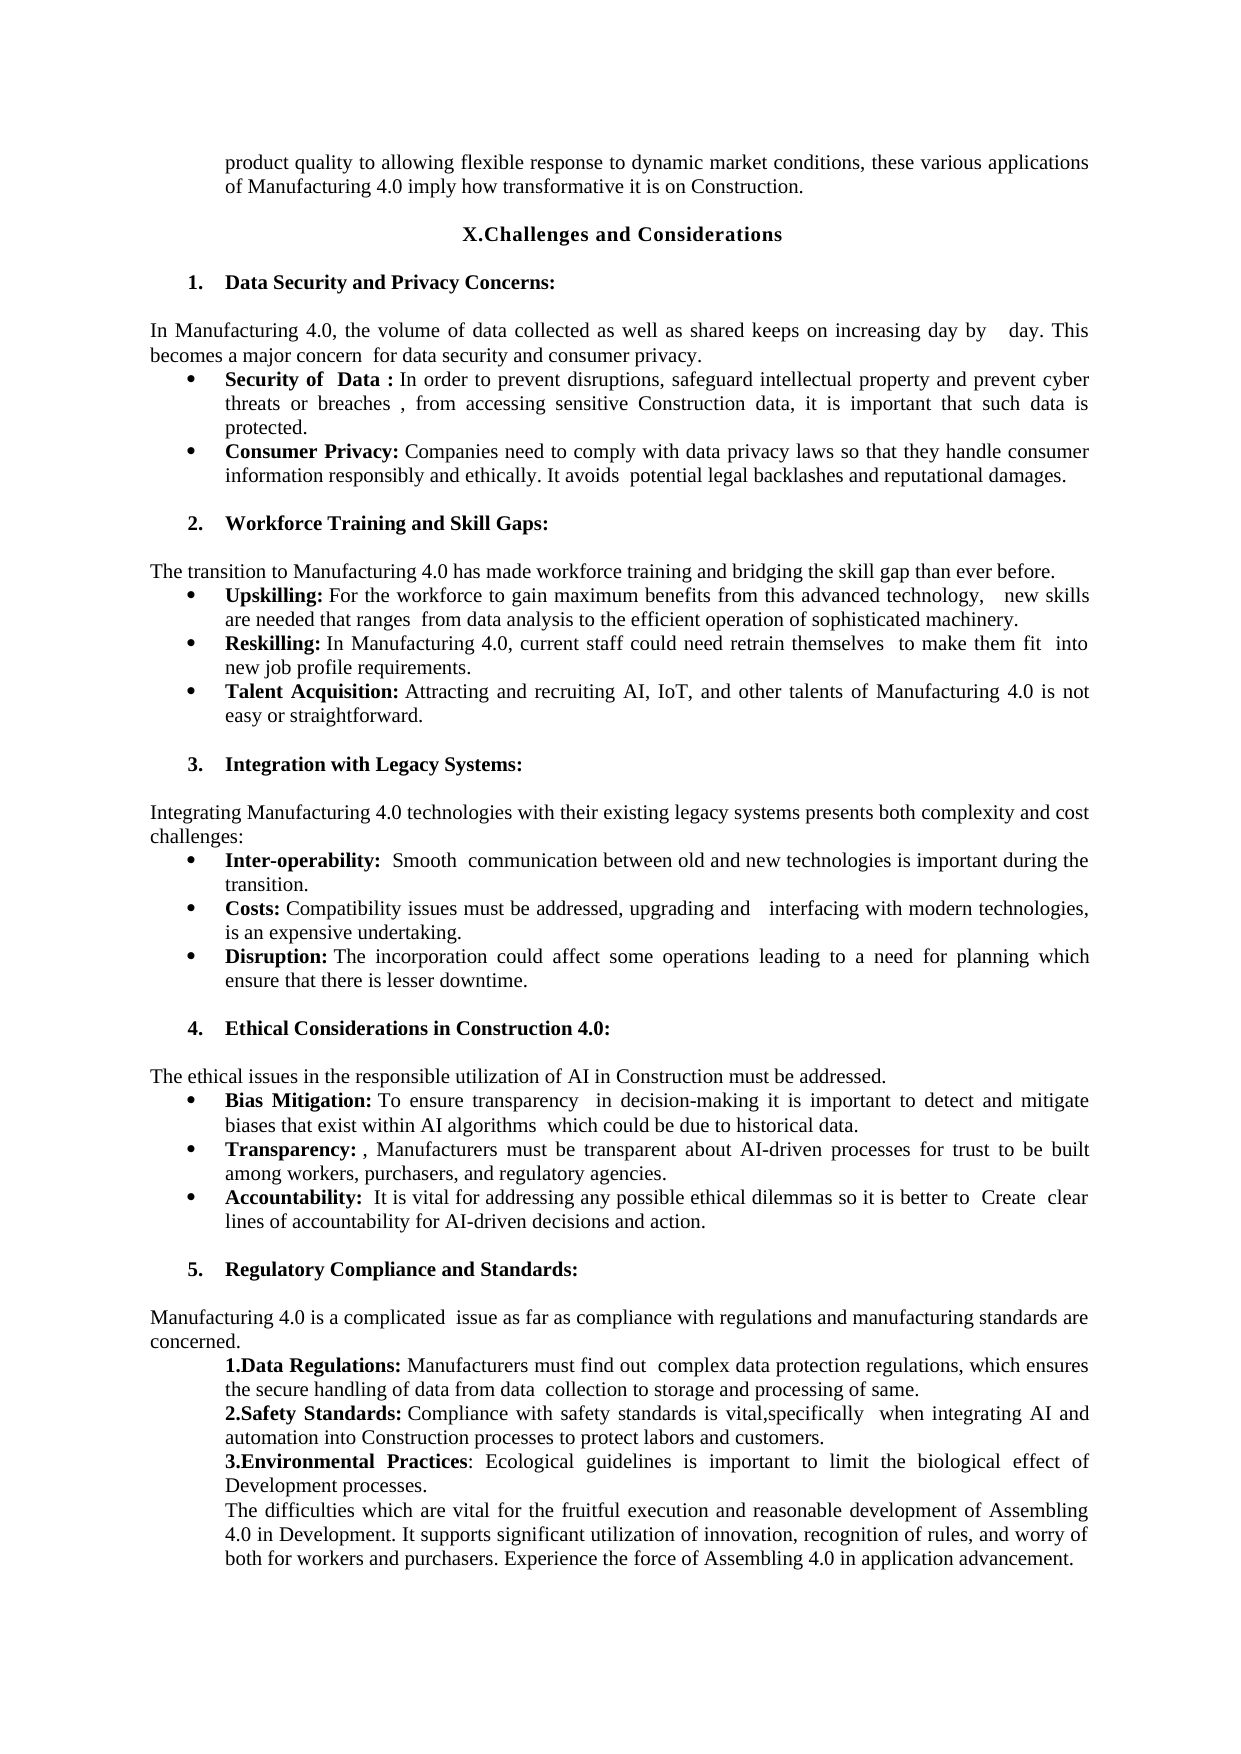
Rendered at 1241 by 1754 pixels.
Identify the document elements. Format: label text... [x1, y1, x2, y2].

list Regulatory Compliance and Standards: [187, 1257, 1090, 1281]
list Security of Data : In order to prevent disruptions, safeguard intellectual property and prevent cyber threats or breaches , from accessing sensitive Construction data, it is important that such data is protected. [187, 367, 1090, 439]
text Manufacturing 4.0 is a complicated issue as far as compliance with regulations and manufacturing standards are concerned. [150, 1305, 1090, 1353]
list Workforce Training and Skill Gaps: [187, 511, 1090, 535]
text The ethical issues in the responsible utilization of AI in Construction must be addressed. [150, 1064, 1090, 1088]
text 1.Data Regulations: Manufacturers must find out complex data protection regulations, which ensures the secure handling of data from data collection to storage and processing of same. [225, 1353, 1090, 1401]
text Integrating Manufacturing 4.0 technologies with their existing legacy systems presents both complexity and cost challenges: [150, 800, 1090, 848]
text The difficulties which are vital for the fruitful execution and reasonable development of Assembling 4.0 in Development. It supports significant utilization of innovation, recognition of rules, and worry of both for workers and purchasers. Experience the force of Assembling 4.0 in application advancement. [225, 1497, 1090, 1570]
text 3.Environmental Practices: Ecological guidelines is important to limit the biological effect of Development processes. [225, 1449, 1090, 1497]
list Talent Acquisition: Attracting and recruiting AI, IoT, and other talents of Manufacturing 4.0 is not easy or straightforward. [187, 679, 1090, 727]
list Integration with Legacy Systems: [187, 752, 1090, 776]
text 2.Safety Standards: Compliance with safety standards is vital,specifically when integrating AI and automation into Construction processes to protect labors and customers. [225, 1401, 1090, 1449]
list Consumer Privacy: Companies need to comply with data privacy laws so that they handle consumer information responsibly and ethically. It avoids potential legal backlashes and reputational damages. [187, 439, 1090, 487]
list Bias Mitigation: To ensure transparency in decision-making it is important to detect and mitigate biases that exist within AI algorithms which could be due to historical data. [187, 1088, 1090, 1137]
list Ethical Considerations in Construction 4.0: [187, 1016, 1090, 1040]
text X.Challenges and Considerations [155, 222, 1090, 246]
list Costs: Compatibility issues must be addressed, upgrading and interfacing with modern technologies, is an expensive undertaking. [187, 896, 1090, 944]
list Accountability: It is vital for addressing any possible ethical dilemmas so it is better to Create clear lines of accountability for AI-driven decisions and action. [187, 1185, 1090, 1233]
list Reskilling: In Manufacturing 4.0, current staff could need retrain themselves to make them fit into new job profile requirements. [187, 631, 1090, 679]
list Disruption: The incorporation could affect some operations leading to a need for planning which ensure that there is lesser downtime. [187, 944, 1090, 992]
list Data Security and Privacy Concerns: [187, 270, 1090, 294]
list Upskilling: For the workforce to gain maximum benefits from this advanced technology, new skills are needed that ranges from data analysis to the efficient operation of sophisticated machinery. [187, 583, 1090, 631]
list Transparency: , Manufacturers must be transparent about AI-driven processes for trust to be built among workers, purchasers, and regulatory agencies. [187, 1137, 1090, 1185]
text The transition to Manufacturing 4.0 has made workforce training and bridging the skill gap than ever before. [150, 559, 1090, 583]
text In Manufacturing 4.0, the volume of data collected as well as shared keeps on increasing day by day. This becomes a major concern for data security and consumer privacy. [150, 318, 1090, 367]
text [225, 150, 1090, 198]
list Inter-operability: Smooth communication between old and new technologies is important during the transition. [187, 848, 1090, 896]
